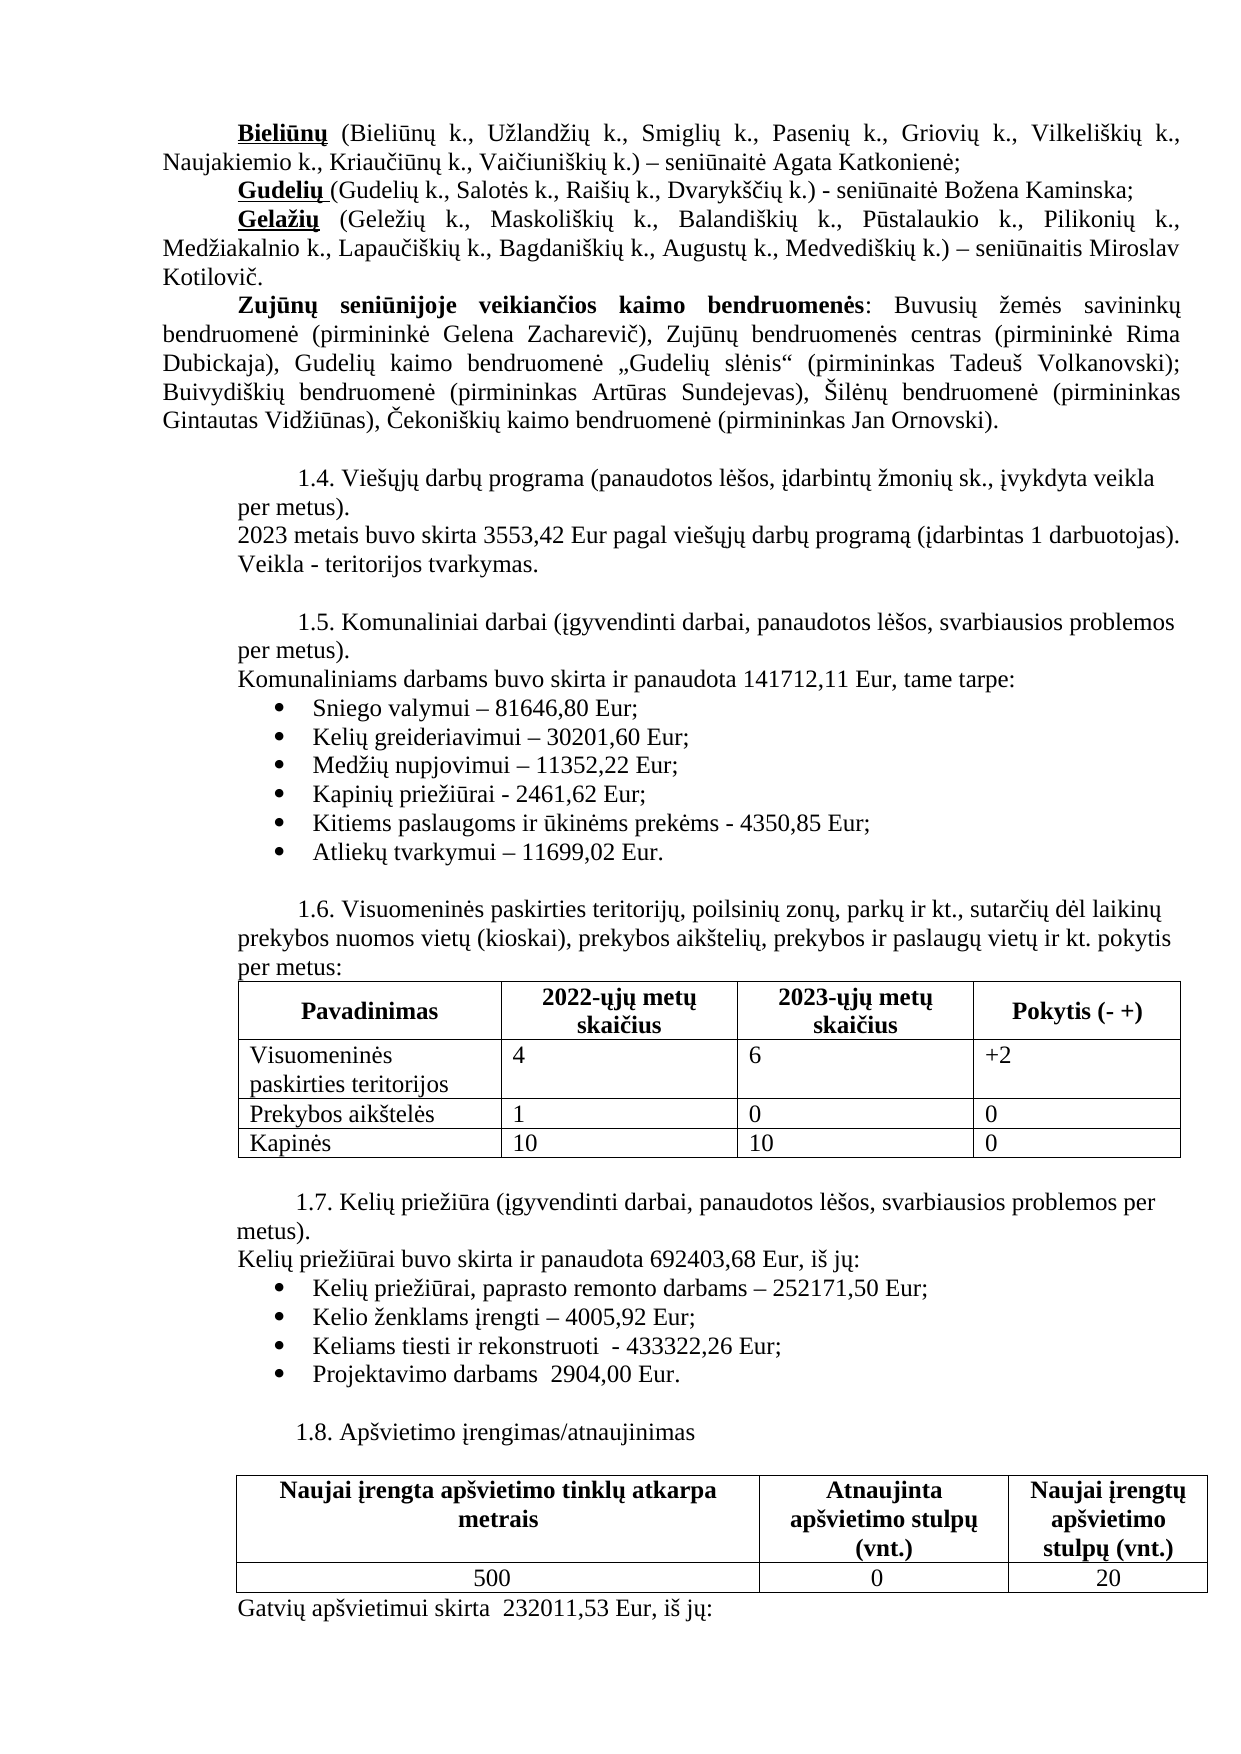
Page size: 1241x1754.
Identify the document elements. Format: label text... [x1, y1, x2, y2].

table_header 2023-ųjų metų skaičius [738, 982, 973, 1039]
table_cell Prekybos aikštelės [239, 1099, 501, 1127]
table_cell 0 [974, 1129, 1180, 1157]
table_cell 4 [502, 1040, 737, 1098]
text Veikla - teritorijos tvarkymas. [162, 549, 1181, 578]
text Zujūnų seniūnijoje veikiančios kaimo bendruomenės: Buvusių žemės savininkų bendruomenė (pirmininkė Gelena Zacharevič), Zujūnų bendruomenės centras (pirmininkė Rima Dubickaja), Gudelių kaimo bendruomenė „Gudelių slėnis“ (pirmininkas Tadeuš Volkanovski); Buivydiškių bendruomenė (pirmininkas Artūras Sundejevas), Šilėnų bendruomenė (pirmininkas Gintautas Vidžiūnas), Čekoniškių kaimo bendruomenė (pirmininkas Jan Ornovski). [162, 291, 1181, 434]
list Projektavimo darbams 2904,00 Eur. [275, 1359, 1181, 1388]
table_cell 20 [1009, 1563, 1207, 1592]
table_header Atnaujinta apšvietimo stulpų (vnt.) [760, 1476, 1008, 1562]
text Gudelių (Gudelių k., Salotės k., Raišių k., Dvarykščių k.) - seniūnaitė Božena Kaminska; [162, 176, 1181, 204]
table_cell 6 [738, 1040, 973, 1098]
text Gelažių (Geležių k., Maskoliškių k., Balandiškių k., Pūstalaukio k., Pilikonių k., Medžiakalnio k., Lapaučiškių k., Bagdaniškių k., Augustų k., Medvediškių k.) – seniūnaitis Miroslav Kotilovič. [162, 204, 1181, 291]
text Kelių priežiūrai buvo skirta ir panaudota 692403,68 Eur, iš jų: [162, 1244, 1181, 1273]
text Komunaliniams darbams buvo skirta ir panaudota 141712,11 Eur, tame tarpe: [162, 664, 1181, 693]
text 1.8. Apšvietimo įrengimas/atnaujinimas [236, 1417, 1181, 1446]
table_header Pavadinimas [239, 982, 501, 1039]
table_header Naujai įrengtų apšvietimo stulpų (vnt.) [1009, 1476, 1207, 1562]
table_header Pokytis (- +) [974, 982, 1180, 1039]
table_header 2022-ųjų metų skaičius [502, 982, 737, 1039]
table_cell 0 [760, 1563, 1008, 1592]
table_cell Kapinės [239, 1129, 501, 1157]
table_cell 500 [237, 1563, 759, 1592]
text 1.7. Kelių priežiūra (įgyvendinti darbai, panaudotos lėšos, svarbiausios problemos per metus). [236, 1187, 1181, 1244]
list Kelių greideriavimui – 30201,60 Eur; [275, 722, 1181, 751]
list Kapinių priežiūrai - 2461,62 Eur; [275, 779, 1181, 808]
text 1.5. Komunaliniai darbai (įgyvendinti darbai, panaudotos lėšos, svarbiausios problemos per metus). [237, 607, 1181, 664]
table_cell Visuomeninės paskirties teritorijos [239, 1040, 501, 1098]
list Keliams tiesti ir rekonstruoti - 433322,26 Eur; [275, 1331, 1181, 1359]
table_cell 1 [502, 1099, 737, 1127]
text 2023 metais buvo skirta 3553,42 Eur pagal viešųjų darbų programą (įdarbintas 1 darbuotojas). [162, 521, 1181, 549]
text 1.6. Visuomeninės paskirties teritorijų, poilsinių zonų, parkų ir kt., sutarčių dėl laikinų prekybos nuomos vietų (kioskai), prekybos aikštelių, prekybos ir paslaugų vietų ir kt. pokytis per metus: [237, 894, 1181, 981]
list Kitiems paslaugoms ir ūkinėms prekėms - 4350,85 Eur; [275, 808, 1181, 837]
table_cell +2 [974, 1040, 1180, 1098]
text Gatvių apšvietimui skirta 232011,53 Eur, iš jų: [162, 1593, 1181, 1621]
list Medžių nupjovimui – 11352,22 Eur; [275, 751, 1181, 779]
list Kelių priežiūrai, paprasto remonto darbams – 252171,50 Eur; [275, 1273, 1181, 1302]
table_cell 10 [502, 1129, 737, 1157]
table_cell 0 [738, 1099, 973, 1127]
text Bieliūnų (Bieliūnų k., Užlandžių k., Smiglių k., Pasenių k., Griovių k., Vilkeliškių k., Naujakiemio k., Kriaučiūnų k., Vaičiuniškių k.) – seniūnaitė Agata Katkonienė; [162, 118, 1181, 176]
table_header Naujai įrengta apšvietimo tinklų atkarpa metrais [237, 1476, 759, 1562]
table_cell 0 [974, 1099, 1180, 1127]
text 1.4. Viešųjų darbų programa (panaudotos lėšos, įdarbintų žmonių sk., įvykdyta veikla per metus). [237, 463, 1181, 521]
list Atliekų tvarkymui – 11699,02 Eur. [275, 837, 1181, 866]
table_cell 10 [738, 1129, 973, 1157]
list Sniego valymui – 81646,80 Eur; [275, 693, 1181, 722]
list Kelio ženklams įrengti – 4005,92 Eur; [275, 1302, 1181, 1331]
